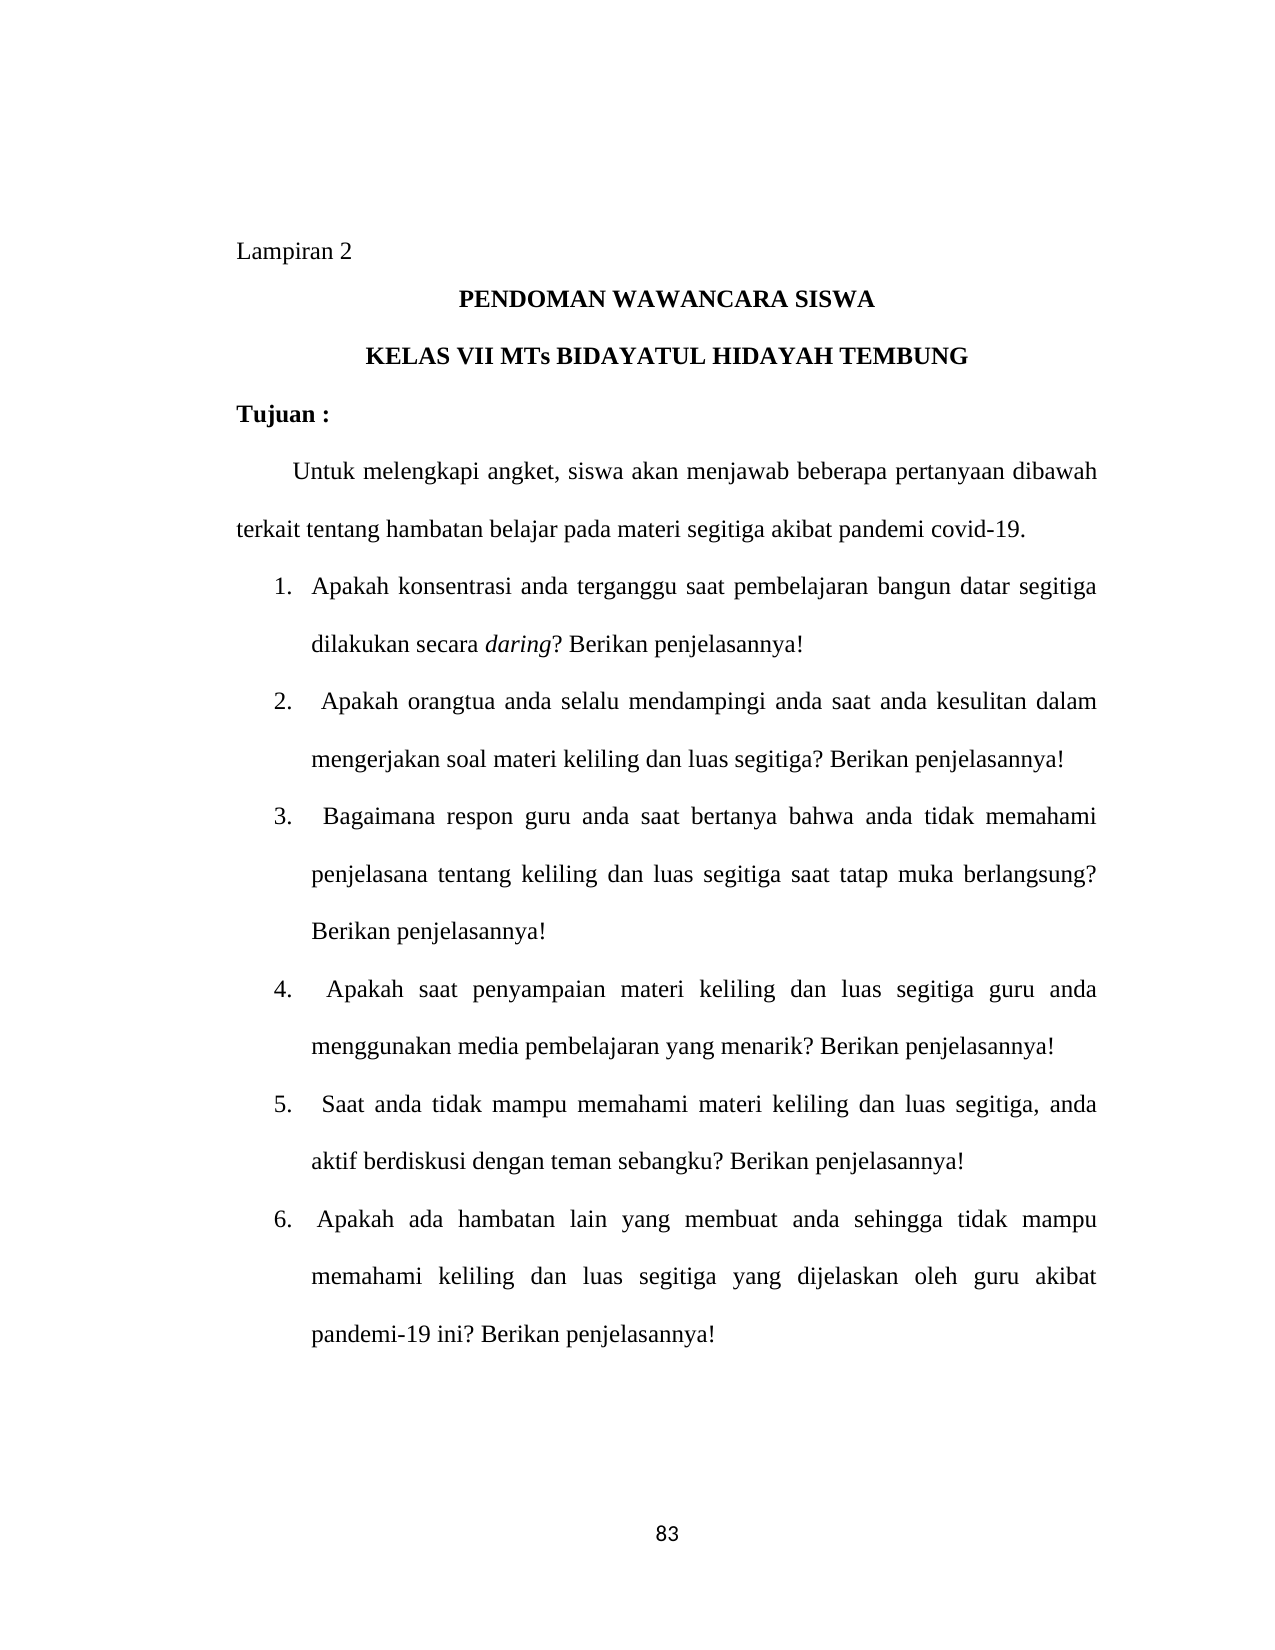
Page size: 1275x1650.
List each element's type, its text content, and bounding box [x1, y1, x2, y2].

list Apakah orangtua anda selalu mendampingi anda saat anda kesulitan dalam mengerjakan soal materi keliling dan luas segitiga? Berikan penjelasannya! [274, 686, 1098, 773]
list KELAS VII MTs BIDAYATUL HIDAYAH TEMBUNG [236, 341, 1098, 370]
list Tujuan : [236, 399, 1098, 428]
list Untuk melengkapi angket, siswa akan menjawab beberapa pertanyaan dibawah terkait tentang hambatan belajar pada materi segitiga akibat pandemi covid-19. [236, 456, 1098, 543]
list Apakah konsentrasi anda terganggu saat pembelajaran bangun datar segitiga dilakukan secara daring? Berikan penjelasannya! [274, 571, 1098, 658]
list Apakah ada hambatan lain yang membuat anda sehingga tidak mampu memahami keliling dan luas segitiga yang dijelaskan oleh guru akibat pandemi-19 ini? Berikan penjelasannya! [274, 1204, 1098, 1348]
list Bagaimana respon guru anda saat bertanya bahwa anda tidak memahami penjelasana tentang keliling dan luas segitiga saat tatap muka berlangsung? Berikan penjelasannya! [274, 801, 1098, 945]
list Apakah saat penyampaian materi keliling dan luas segitiga guru anda menggunakan media pembelajaran yang menarik? Berikan penjelasannya! [274, 974, 1098, 1060]
text Lampiran 2 [236, 236, 1098, 265]
list Saat anda tidak mampu memahami materi keliling dan luas segitiga, anda aktif berdiskusi dengan teman sebangku? Berikan penjelasannya! [274, 1089, 1098, 1175]
list PENDOMAN WAWANCARA SISWA [236, 284, 1098, 313]
